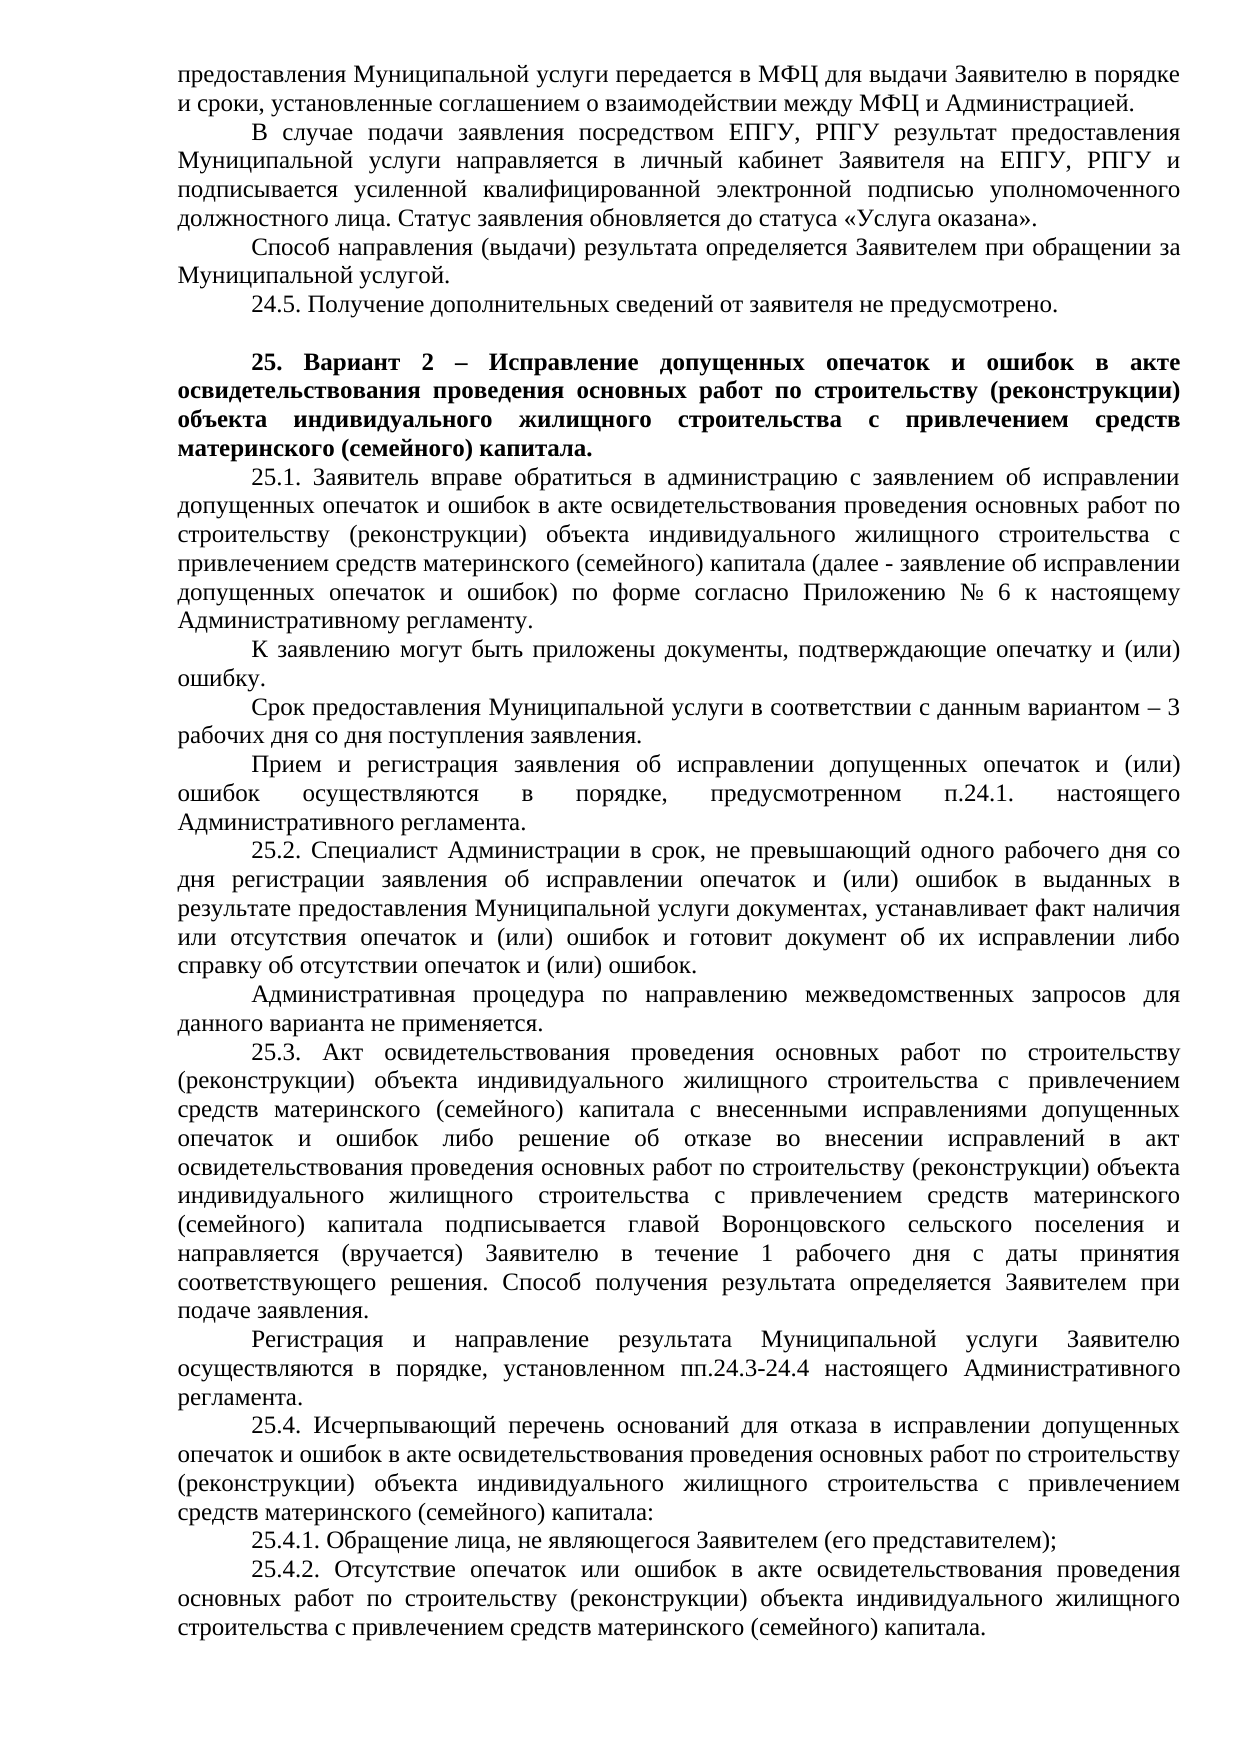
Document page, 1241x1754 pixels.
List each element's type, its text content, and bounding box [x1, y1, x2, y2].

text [177, 59, 1181, 117]
text 25.1. Заявитель вправе обратиться в администрацию с заявлением об исправлении допущенных опечаток и ошибок в акте освидетельствования проведения основных работ по строительству (реконструкции) объекта индивидуального жилищного строительства с привлечением средств материнского (семейного) капитала (далее - заявление об исправлении допущенных опечаток и ошибок) по форме согласно Приложению № 6 к настоящему Административному регламенту. [177, 462, 1181, 634]
text Регистрация и направление результата Муниципальной услуги Заявителю осуществляются в порядке, установленном пп.24.3-24.4 настоящего Административного регламента. [177, 1324, 1181, 1410]
text 24.5. Получение дополнительных сведений от заявителя не предусмотрено. [177, 289, 1181, 318]
text К заявлению могут быть приложены документы, подтверждающие опечатку и (или) ошибку. [177, 634, 1181, 692]
text 25.2. Специалист Администрации в срок, не превышающий одного рабочего дня со дня регистрации заявления об исправлении опечаток и (или) ошибок в выданных в результате предоставления Муниципальной услуги документах, устанавливает факт наличия или отсутствия опечаток и (или) ошибок и готовит документ об их исправлении либо справку об отсутствии опечаток и (или) ошибок. [177, 835, 1181, 979]
text Срок предоставления Муниципальной услуги в соответствии с данным вариантом – 3 рабочих дня со дня поступления заявления. [177, 692, 1181, 749]
text В случае подачи заявления посредством ЕПГУ, РПГУ результат предоставления Муниципальной услуги направляется в личный кабинет Заявителя на ЕПГУ, РПГУ и подписывается усиленной квалифицированной электронной подписью уполномоченного должностного лица. Статус заявления обновляется до статуса «Услуга оказана». [177, 117, 1181, 232]
text Прием и регистрация заявления об исправлении допущенных опечаток и (или) ошибок осуществляются в порядке, предусмотренном п.24.1. настоящего Административного регламента. [177, 749, 1181, 835]
text 25.4. Исчерпывающий перечень оснований для отказа в исправлении допущенных опечаток и ошибок в акте освидетельствования проведения основных работ по строительству (реконструкции) объекта индивидуального жилищного строительства с привлечением средств материнского (семейного) капитала: [177, 1410, 1181, 1525]
text Административная процедура по направлению межведомственных запросов для данного варианта не применяется. [177, 979, 1181, 1037]
text 25. Вариант 2 – Исправление допущенных опечаток и ошибок в акте освидетельствования проведения основных работ по строительству (реконструкции) объекта индивидуального жилищного строительства с привлечением средств материнского (семейного) капитала. [177, 347, 1181, 462]
text 25.3. Акт освидетельствования проведения основных работ по строительству (реконструкции) объекта индивидуального жилищного строительства с привлечением средств материнского (семейного) капитала с внесенными исправлениями допущенных опечаток и ошибок либо решение об отказе во внесении исправлений в акт освидетельствования проведения основных работ по строительству (реконструкции) объекта индивидуального жилищного строительства с привлечением средств материнского (семейного) капитала подписывается главой Воронцовского сельского поселения и направляется (вручается) Заявителю в течение 1 рабочего дня с даты принятия соответствующего решения. Способ получения результата определяется Заявителем при подаче заявления. [177, 1037, 1181, 1324]
text Способ направления (выдачи) результата определяется Заявителем при обращении за Муниципальной услугой. [177, 232, 1181, 289]
text 25.4.1. Обращение лица, не являющегося Заявителем (его представителем); [177, 1525, 1181, 1554]
text 25.4.2. Отсутствие опечаток или ошибок в акте освидетельствования проведения основных работ по строительству (реконструкции) объекта индивидуального жилищного строительства с привлечением средств материнского (семейного) капитала. [177, 1554, 1181, 1640]
